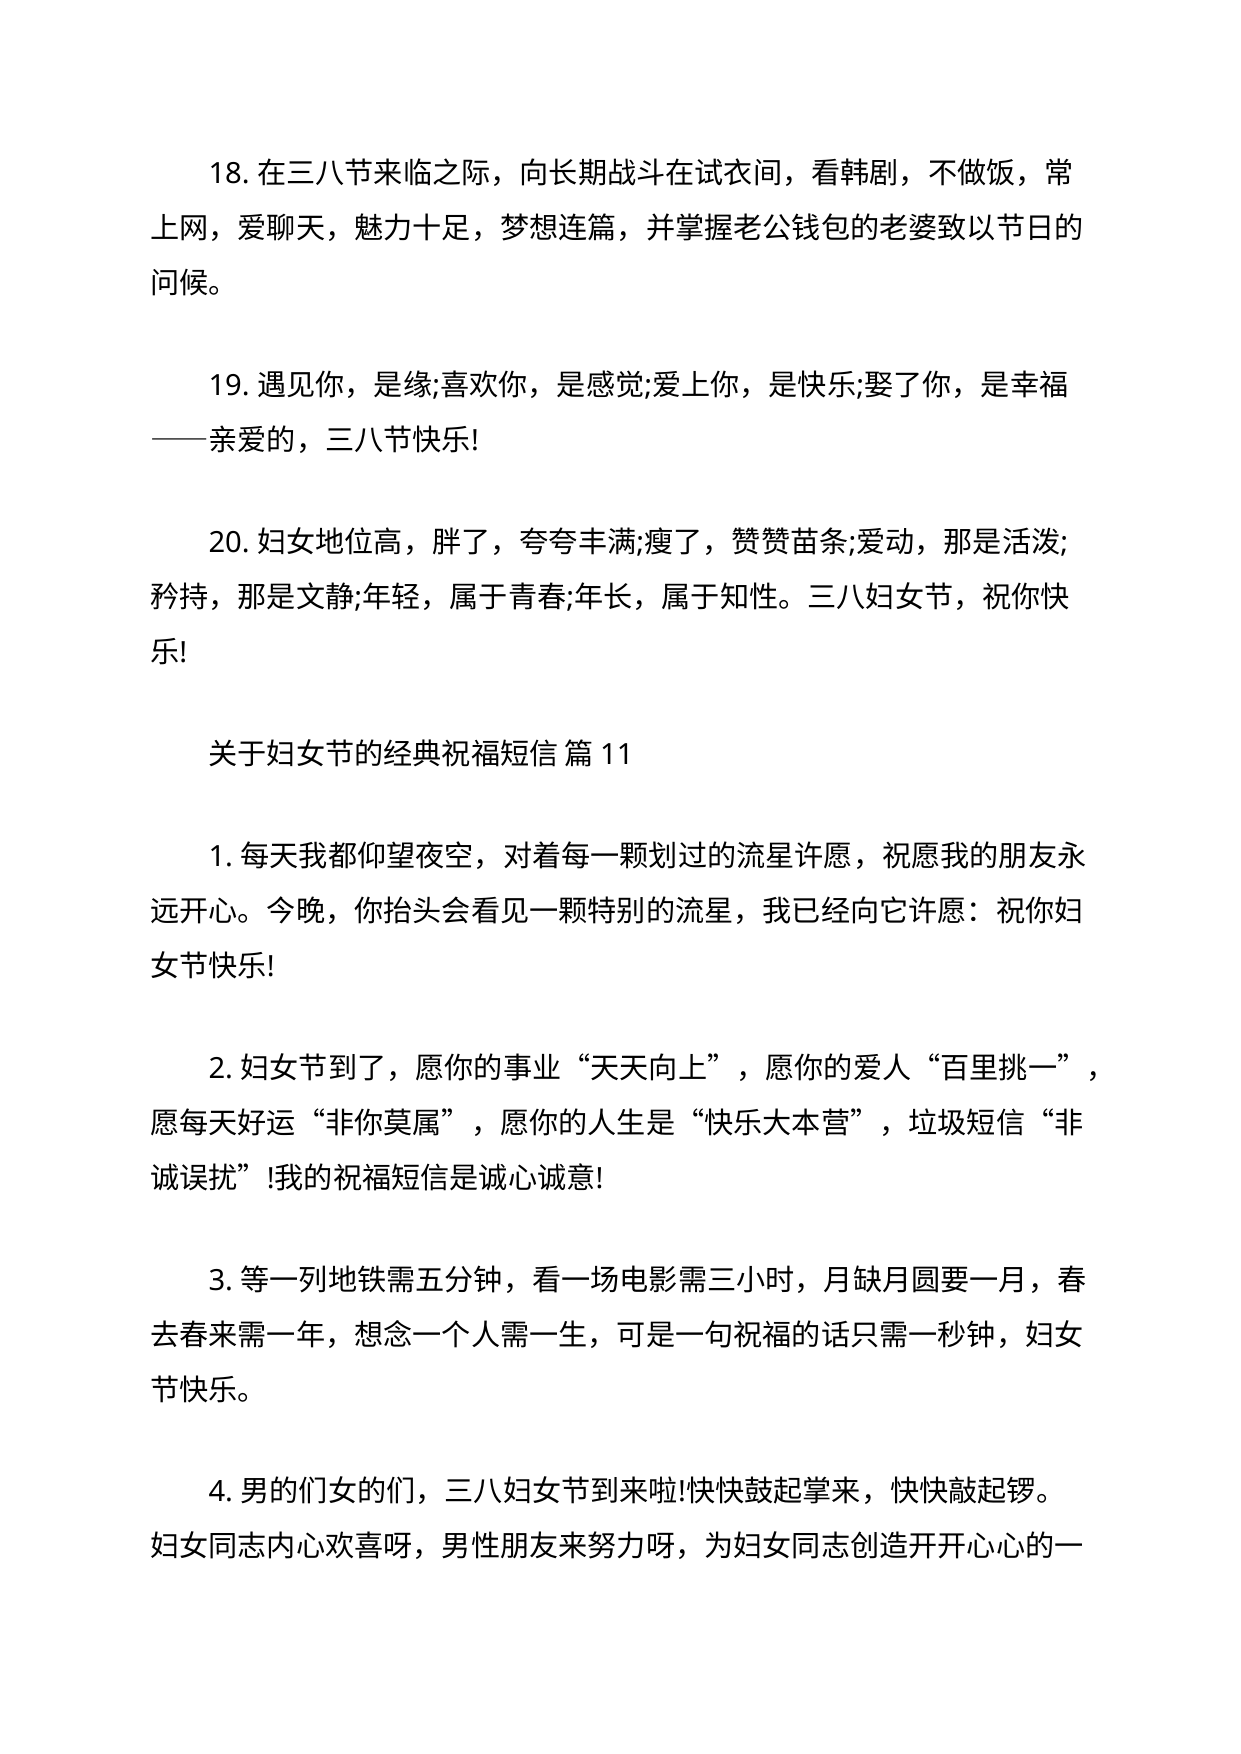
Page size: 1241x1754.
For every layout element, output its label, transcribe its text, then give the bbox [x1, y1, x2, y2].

text 1. 每天我都仰望夜空，对着每一颗划过的流星许愿，祝愿我的朋友永远开心。今晚，你抬头会看见一颗特别的流星，我已经向它许愿：祝你妇女节快乐! [150, 833, 1090, 985]
text 20. 妇女地位高，胖了，夸夸丰满;瘦了，赞赞苗条;爱动，那是活泼;矜持，那是文静;年轻，属于青春;年长，属于知性。三八妇女节，祝你快乐! [150, 519, 1090, 671]
text 2. 妇女节到了，愿你的事业“天天向上”，愿你的爱人“百里挑一”，愿每天好运“非你莫属”，愿你的人生是“快乐大本营”，垃圾短信“非诚误扰”!我的祝福短信是诚心诚意! [150, 1044, 1090, 1197]
text 关于妇女节的经典祝福短信 篇11 [150, 731, 1090, 773]
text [150, 1468, 1090, 1565]
text 3. 等一列地铁需五分钟，看一场电影需三小时，月缺月圆要一月，春去春来需一年，想念一个人需一生，可是一句祝福的话只需一秒钟，妇女节快乐。 [150, 1256, 1090, 1408]
text 19. 遇见你，是缘;喜欢你，是感觉;爱上你，是快乐;娶了你，是幸福——亲爱的，三八节快乐! [150, 362, 1090, 459]
text 18. 在三八节来临之际，向长期战斗在试衣间，看韩剧，不做饭，常上网，爱聊天，魅力十足，梦想连篇，并掌握老公钱包的老婆致以节日的问候。 [150, 150, 1090, 302]
